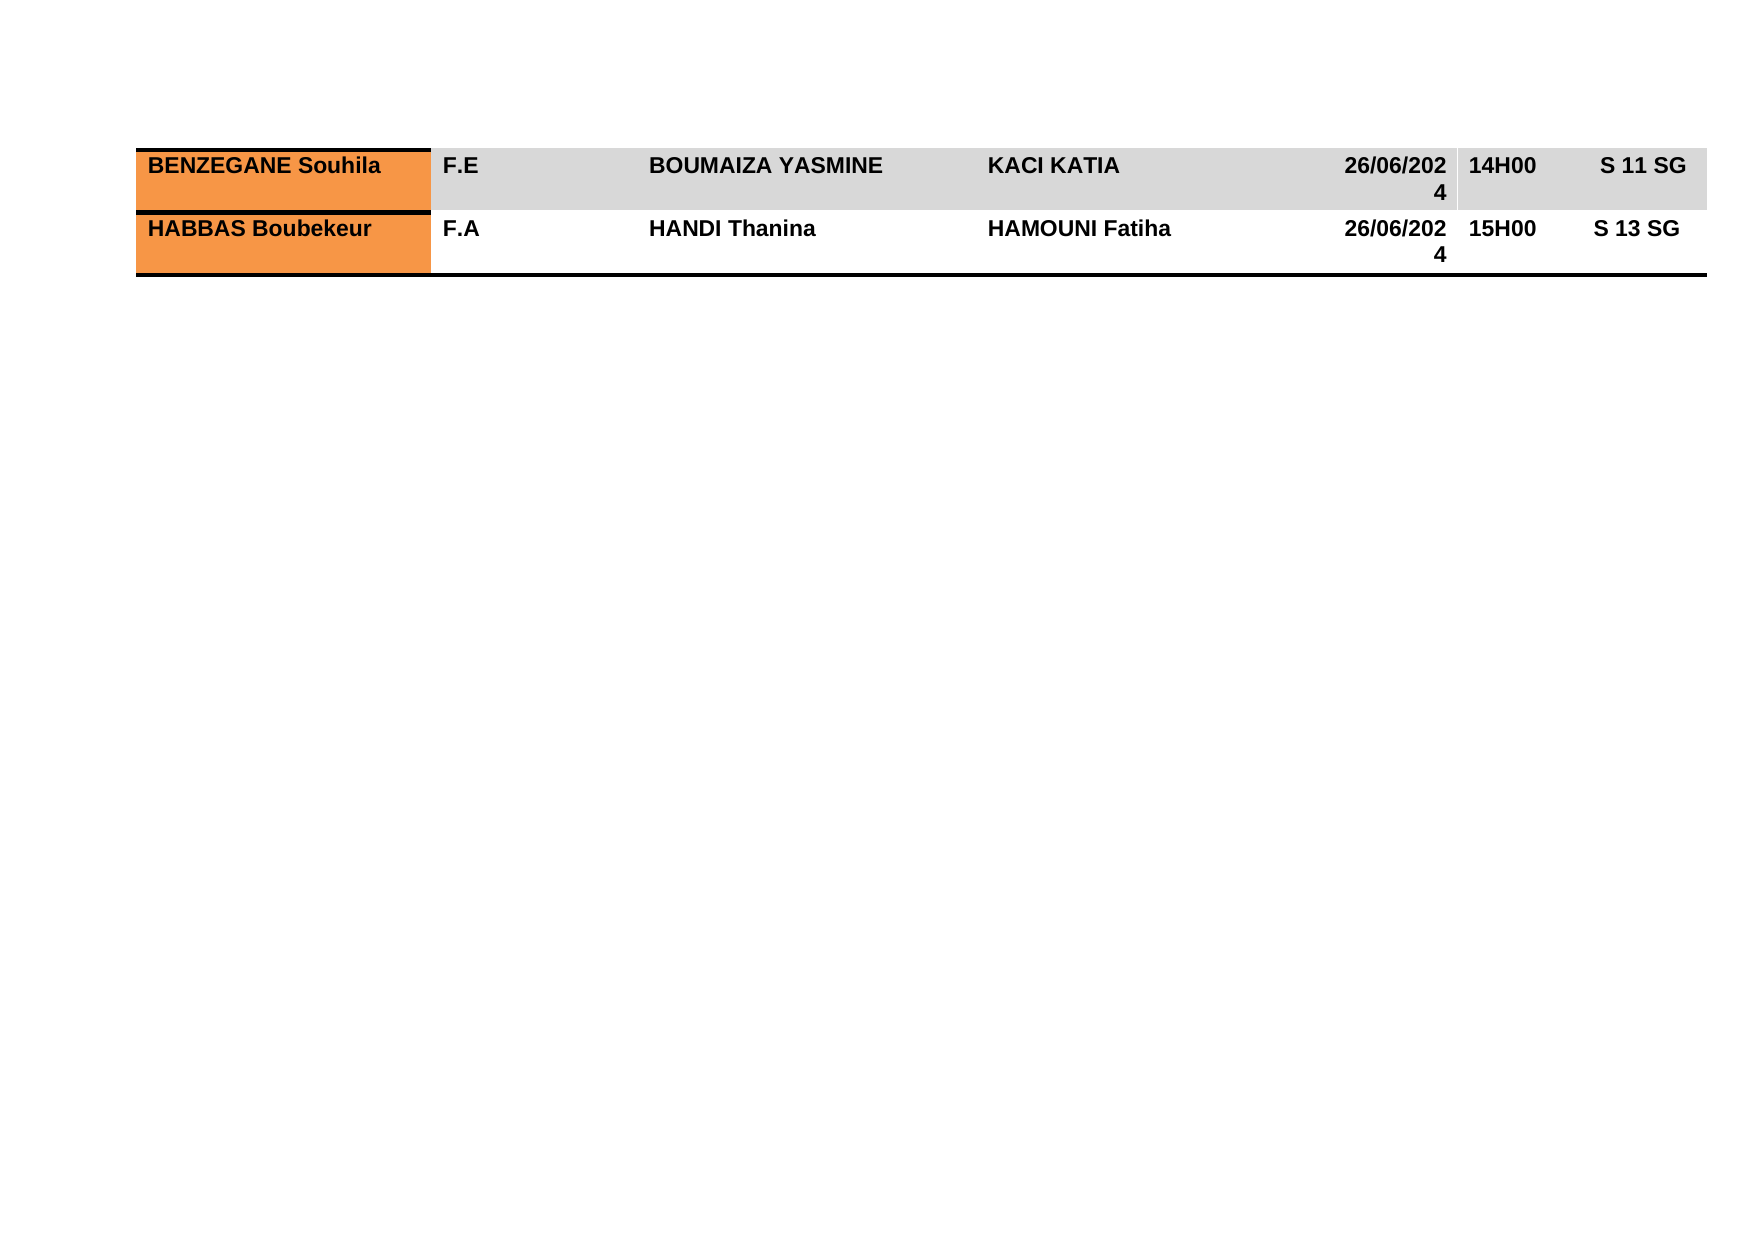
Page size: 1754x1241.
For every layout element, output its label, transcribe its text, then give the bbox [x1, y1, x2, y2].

table_cell 26/06/2024 [1321, 148, 1457, 210]
table_cell F.E [431, 148, 638, 210]
table_cell F.A [431, 210, 638, 273]
table_cell BENZEGANE Souhila [136, 152, 431, 210]
table_cell KACI KATIA [976, 148, 1321, 210]
table_cell BOUMAIZA YASMINE [638, 148, 976, 210]
table_cell 26/06/2024 [1321, 210, 1457, 273]
table_cell S 11 SG [1582, 148, 1707, 210]
table_cell HABBAS Boubekeur [136, 215, 431, 273]
table_cell S 13 SG [1582, 210, 1707, 273]
table_cell 14H00 [1458, 148, 1582, 210]
table_cell HANDI Thanina [638, 210, 976, 273]
table_cell 15H00 [1458, 210, 1582, 273]
table_cell HAMOUNI Fatiha [976, 210, 1321, 273]
